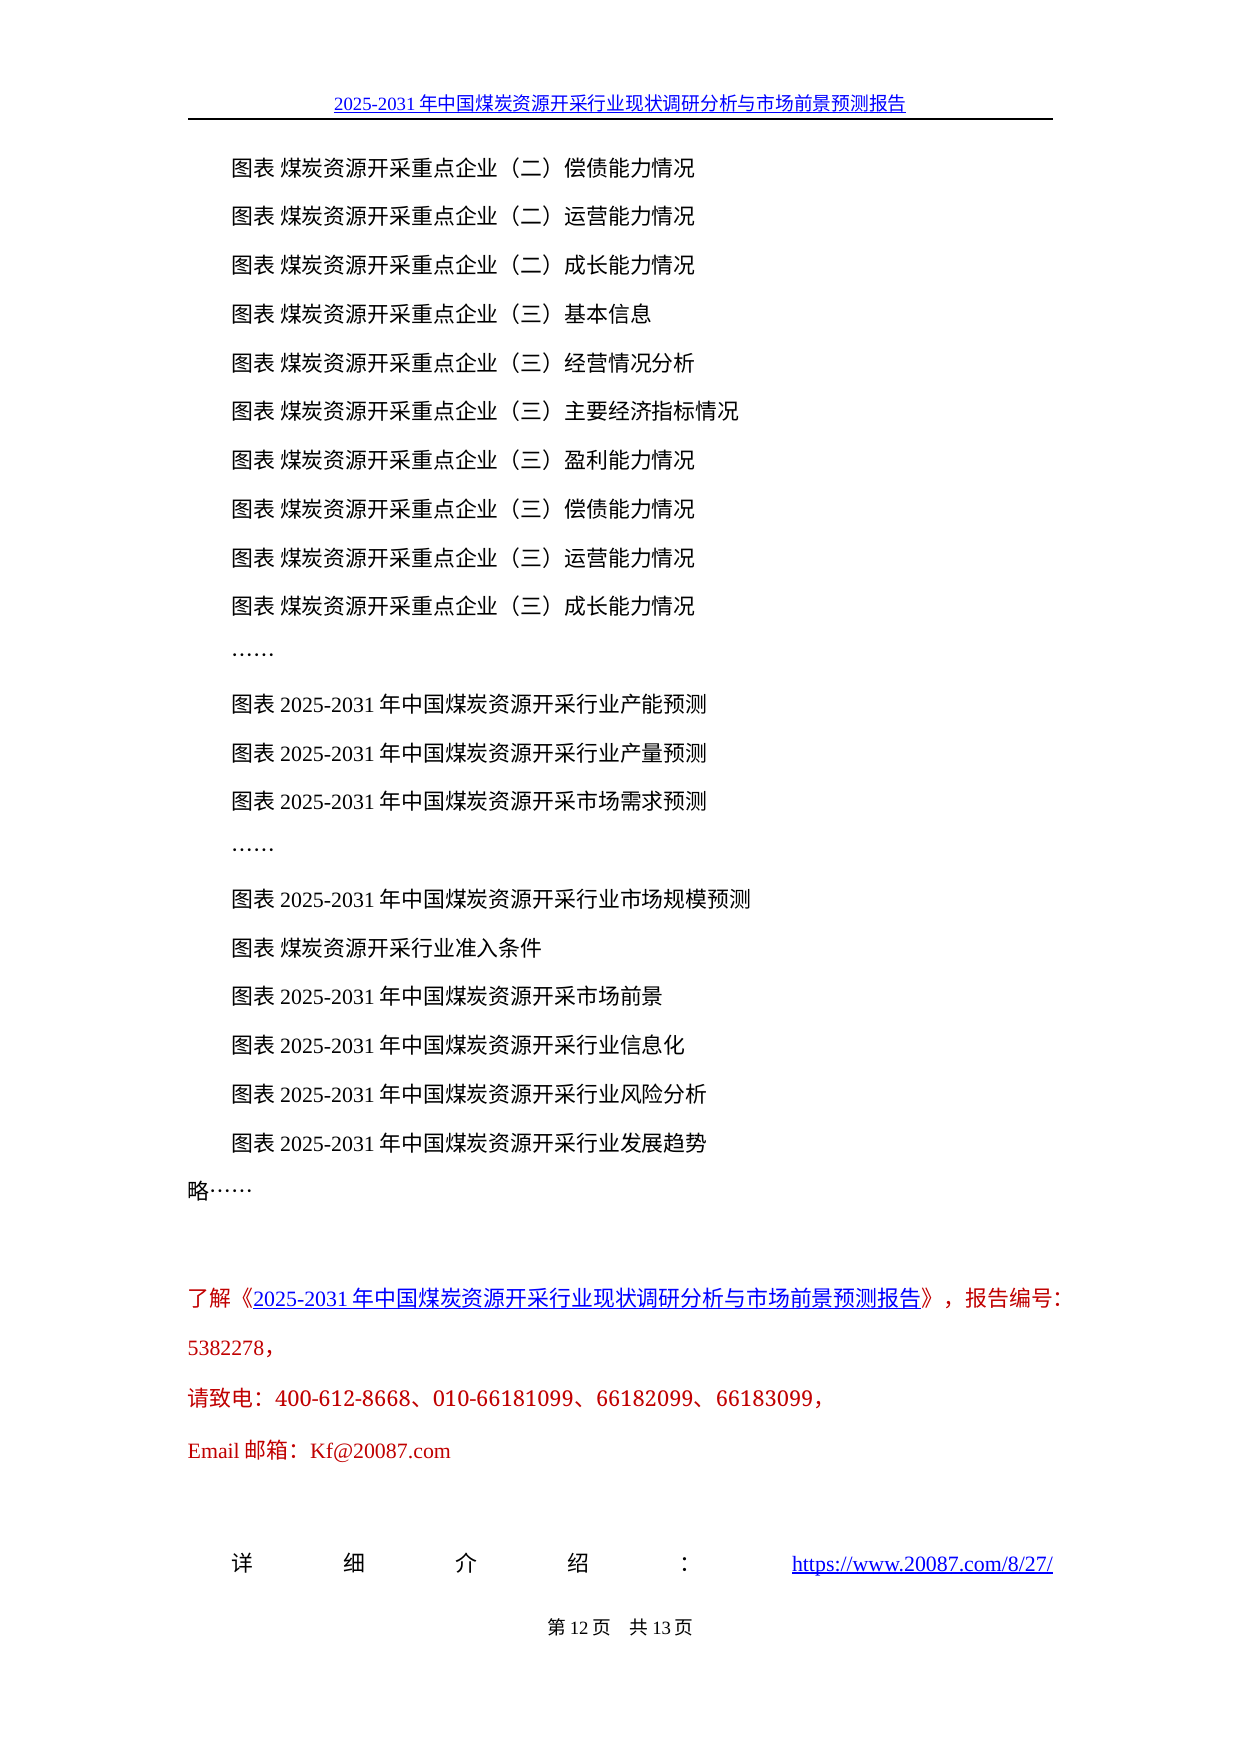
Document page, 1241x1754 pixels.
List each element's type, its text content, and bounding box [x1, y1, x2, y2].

text Email邮箱：Kf@20087.com [187, 1432, 1053, 1465]
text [187, 150, 1053, 1206]
text 了解《2025-2031年中国煤炭资源开采行业现状调研分析与市场前景预测报告》，报告编号：5382278， [187, 1280, 1053, 1362]
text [187, 1545, 1053, 1578]
text 请致电：400-612-8668、010-66181099、66182099、66183099， [187, 1381, 1053, 1413]
